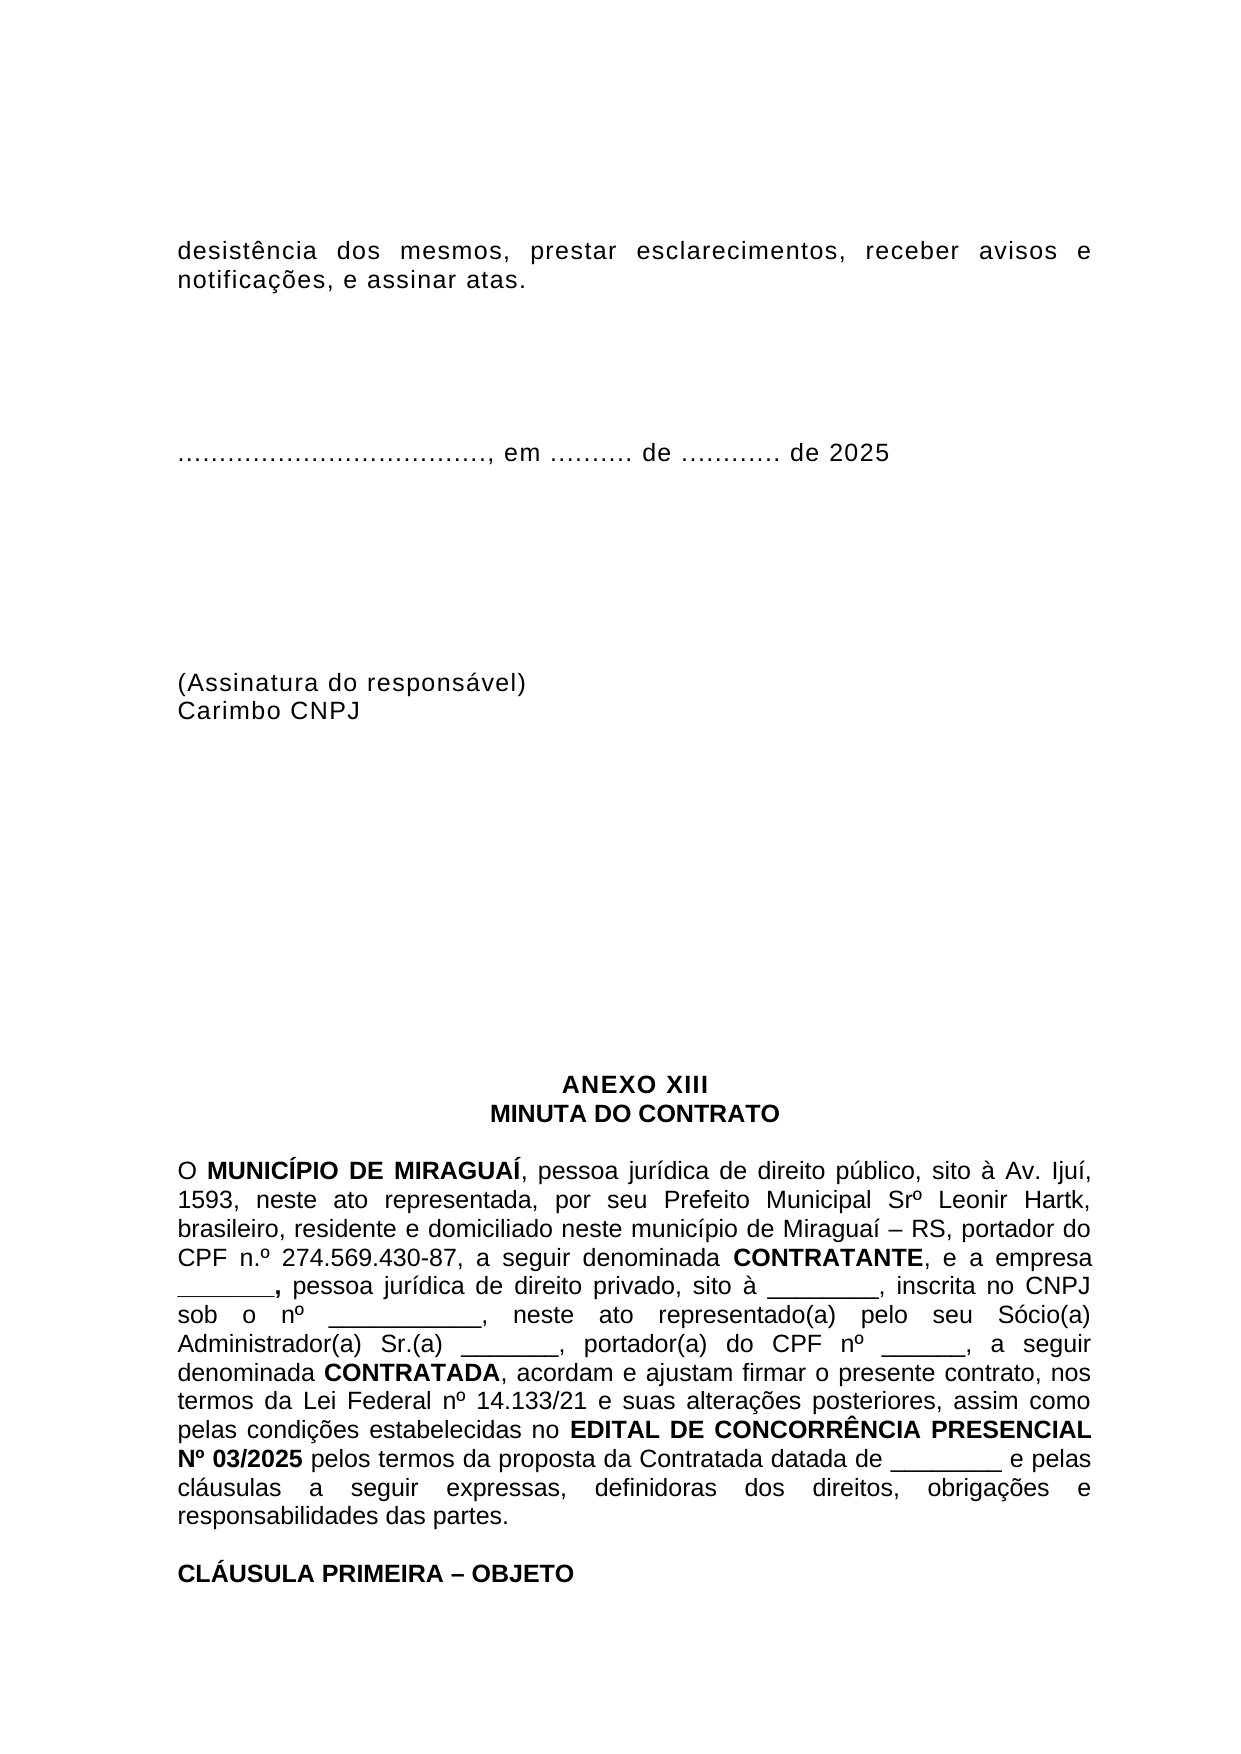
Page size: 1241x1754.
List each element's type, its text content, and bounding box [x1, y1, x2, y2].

text ....................................., em .......... de ............ de 2025 [177, 437, 1092, 466]
text (Assinatura do responsável) [177, 667, 1092, 696]
text CLÁUSULA PRIMEIRA – OBJETO [177, 1559, 1092, 1587]
text O MUNICÍPIO DE MIRAGUAÍ, pessoa jurídica de direito público, sito à Av. Ijuí, 1593, neste ato representada, por seu Prefeito Municipal Srº Leonir Hartk, brasileiro, residente e domiciliado neste município de Miraguaí – RS, portador do CPF n.º 274.569.430-87, a seguir denominada CONTRATANTE, e a empresa _______, pessoa jurídica de direito privado, sito à ________, inscrita no CNPJ sob o nº ___________, neste ato representado(a) pelo seu Sócio(a) Administrador(a) Sr.(a) _______, portador(a) do CPF nº ______, a seguir denominada CONTRATADA, acordam e ajustam firmar o presente contrato, nos termos da Lei Federal nº 14.133/21 e suas alterações posteriores, assim como pelas condições estabelecidas no EDITAL DE CONCORRÊNCIA PRESENCIAL Nº 03/2025 pelos termos da proposta da Contratada datada de ________ e pelas cláusulas a seguir expressas, definidoras dos direitos, obrigações e responsabilidades das partes. [177, 1156, 1092, 1530]
text ANEXO XIII [177, 1070, 1092, 1099]
text Carimbo CNPJ [177, 696, 1092, 725]
text MINUTA DO CONTRATO [177, 1099, 1092, 1127]
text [177, 236, 1092, 294]
